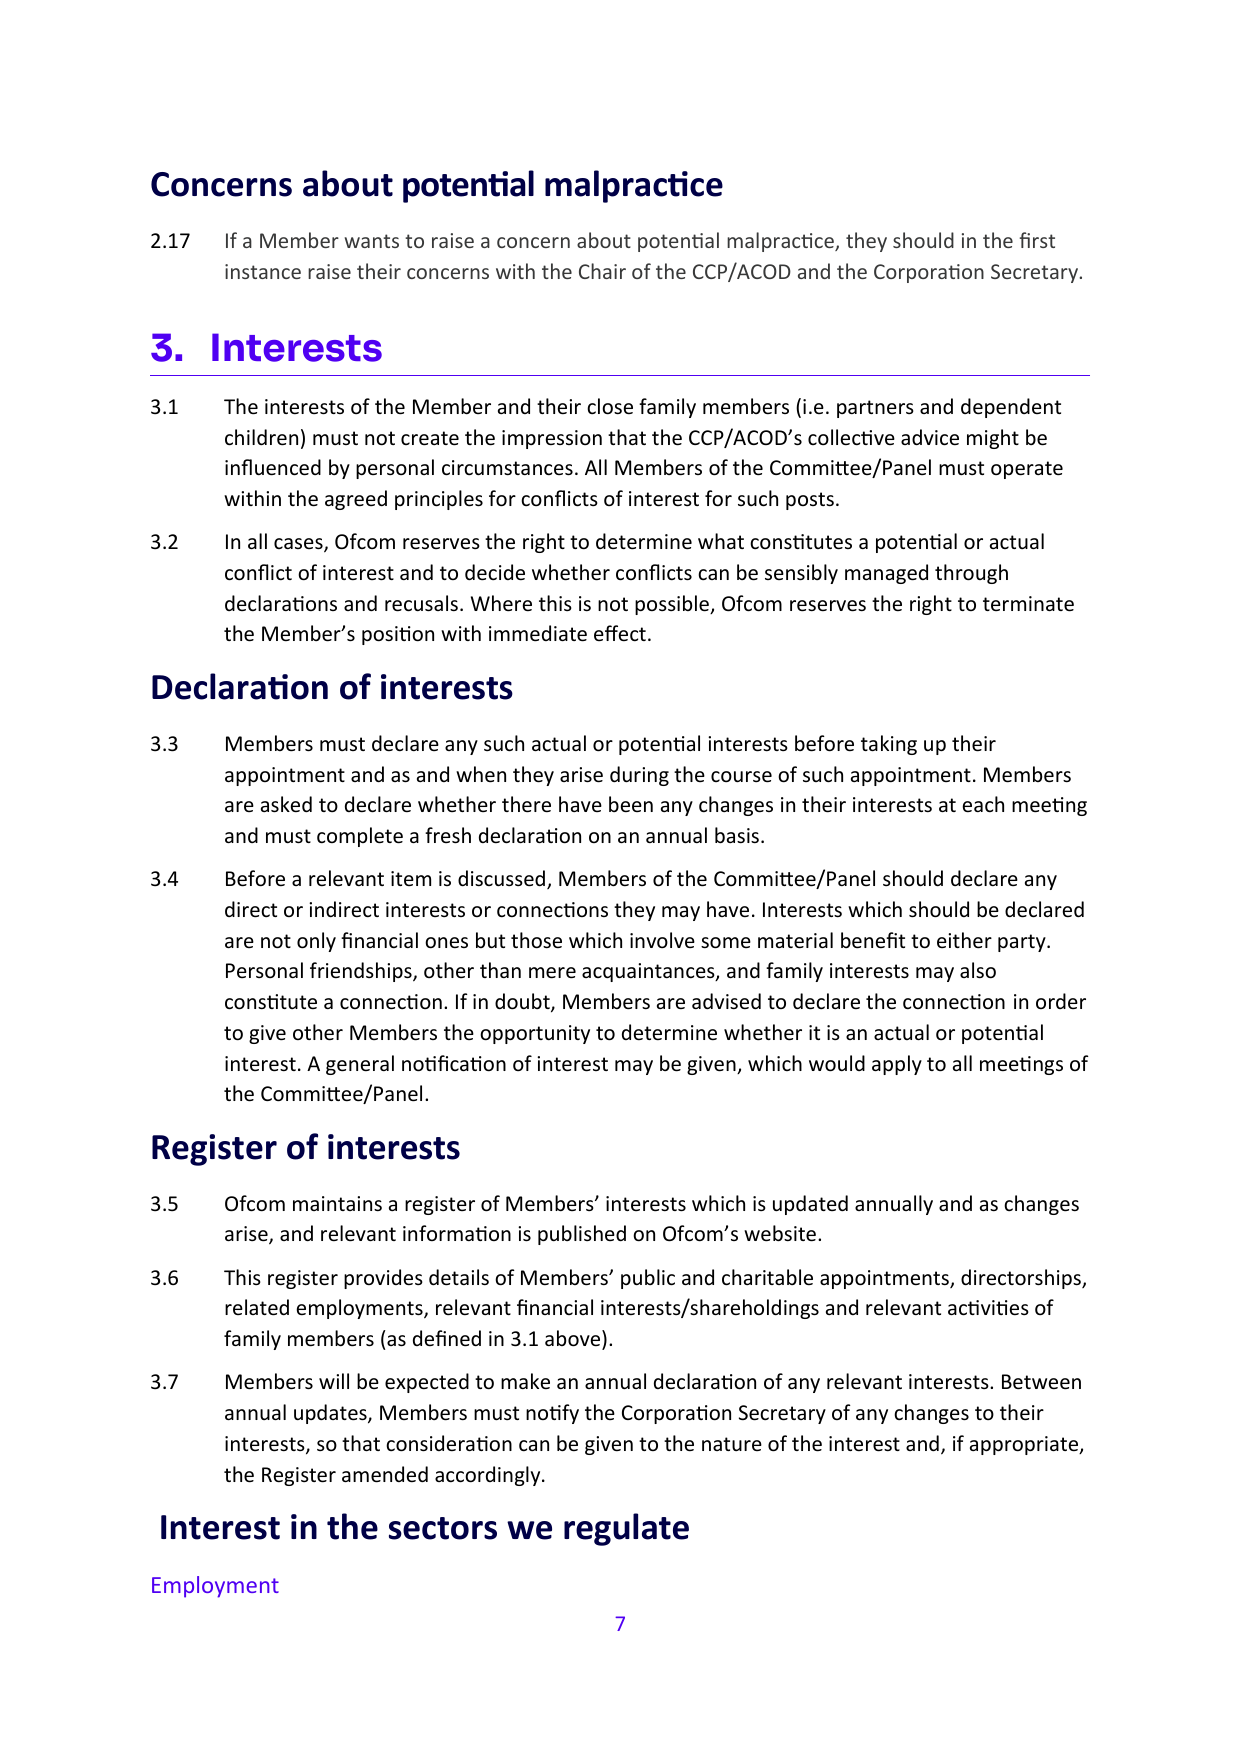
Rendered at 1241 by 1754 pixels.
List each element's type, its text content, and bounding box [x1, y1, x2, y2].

text This register provides details of Members’ public and charitable appointments, directorships, related employments, relevant financial interests/shareholdings and relevant activities of family members (as defined in 3.1 above). [150, 1263, 1090, 1352]
text Members will be expected to make an annual declaration of any relevant interests. Between annual updates, Members must notify the Corporation Secretary of any changes to their interests, so that consideration can be given to the nature of the interest and, if appropriate, the Register amended accordingly. [150, 1367, 1090, 1488]
text Register of interests [150, 1123, 1090, 1168]
text If a Member wants to raise a concern about potential malpractice, they should in the first instance raise their concerns with the Chair of the CCP/ACOD and the Corporation Secretary. [150, 226, 1090, 285]
text Members must declare any such actual or potential interests before taking up their appointment and as and when they arise during the course of such appointment. Members are asked to declare whether there have been any changes in their interests at each meeting and must complete a fresh declaration on an annual basis. [150, 729, 1090, 849]
text The interests of the Member and their close family members (i.e. partners and dependent children) must not create the impression that the CCP/ACOD’s collective advice might be influenced by personal circumstances. All Members of the Committee/Panel must operate within the agreed principles for conflicts of interest for such posts. [150, 392, 1090, 512]
text Interest in the sectors we regulate [150, 1503, 1090, 1549]
text Ofcom maintains a register of Members’ interests which is updated annually and as changes arise, and relevant information is published on Ofcom’s website. [150, 1189, 1090, 1248]
text In all cases, Ofcom reserves the right to determine what constitutes a potential or actual conflict of interest and to decide whether conflicts can be sensibly managed through declarations and recusals. Where this is not possible, Ofcom reserves the right to terminate the Member’s position with immediate effect. [150, 527, 1090, 648]
title Interests [150, 325, 1090, 375]
text Concerns about potential malpractice [150, 160, 1090, 206]
text Before a relevant item is discussed, Members of the Committee/Panel should declare any direct or indirect interests or connections they may have. Interests which should be declared are not only financial ones but those which involve some material benefit to either party. Personal friendships, other than mere acquaintances, and family interests may also constitute a connection. If in doubt, Members are advised to declare the connection in order to give other Members the opportunity to determine whether it is an actual or potential interest. A general notification of interest may be given, which would apply to all meetings of the Committee/Panel. [150, 864, 1090, 1107]
text Employment [150, 1569, 1090, 1599]
text Declaration of interests [150, 663, 1090, 709]
